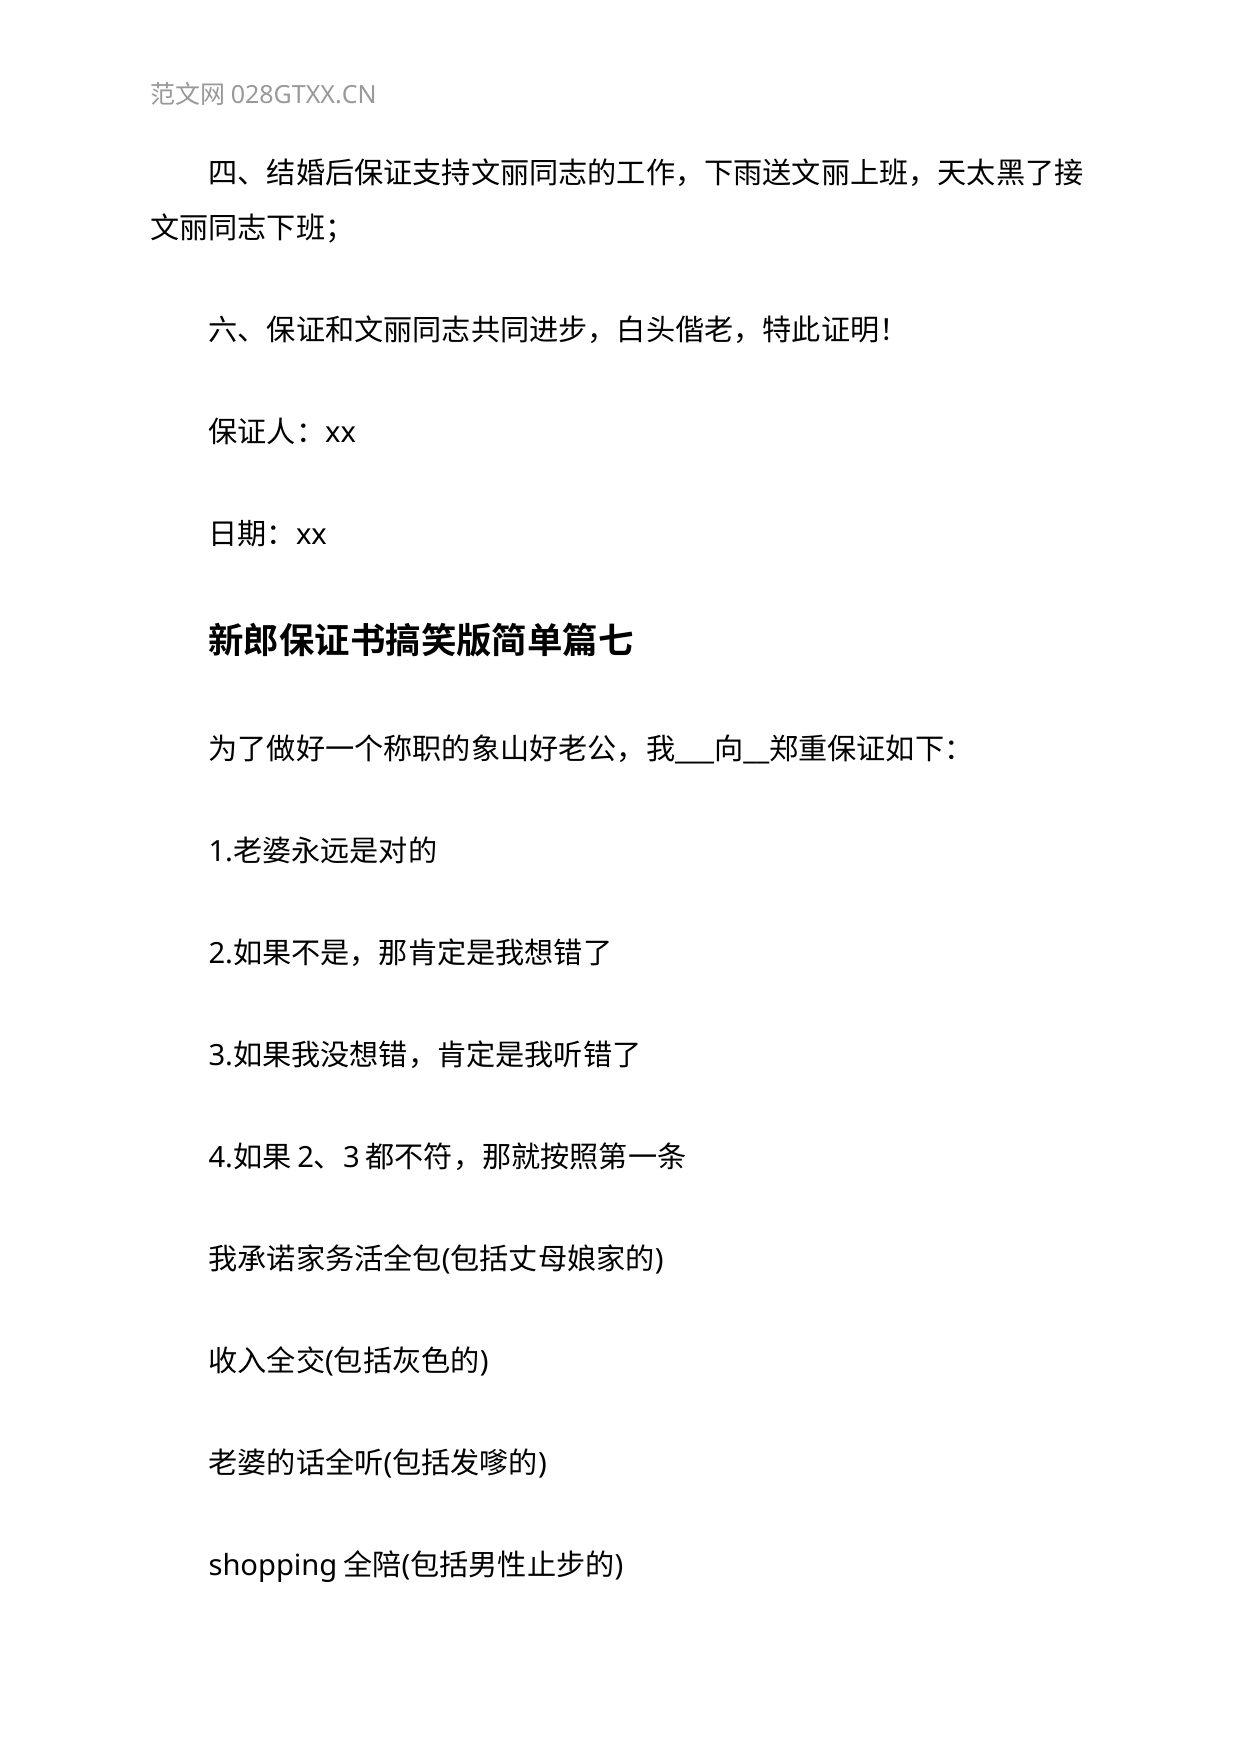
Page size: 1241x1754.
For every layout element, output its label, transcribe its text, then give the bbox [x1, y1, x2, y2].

text 四、结婚后保证支持文丽同志的工作，下雨送文丽上班，天太黑了接文丽同志下班； [150, 150, 1090, 247]
text 1.老婆永远是对的 [150, 828, 1090, 870]
text 4.如果2、3都不符，那就按照第一条 [150, 1134, 1090, 1176]
text 2.如果不是，那肯定是我想错了 [150, 930, 1090, 972]
text 老婆的话全听(包括发嗲的) [150, 1440, 1090, 1482]
text 3.如果我没想错，肯定是我听错了 [150, 1032, 1090, 1074]
text 收入全交(包括灰色的) [150, 1338, 1090, 1380]
text 为了做好一个称职的象山好老公，我___向__郑重保证如下： [150, 726, 1090, 768]
text 日期：xx [150, 510, 1090, 553]
text 新郎保证书搞笑版简单篇七 [150, 612, 1090, 664]
text 保证人：xx [150, 408, 1090, 451]
text 我承诺家务活全包(包括丈母娘家的) [150, 1236, 1090, 1278]
text 六、保证和文丽同志共同进步，白头偕老，特此证明！ [150, 307, 1090, 349]
text shopping全陪(包括男性止步的) [150, 1542, 1090, 1584]
